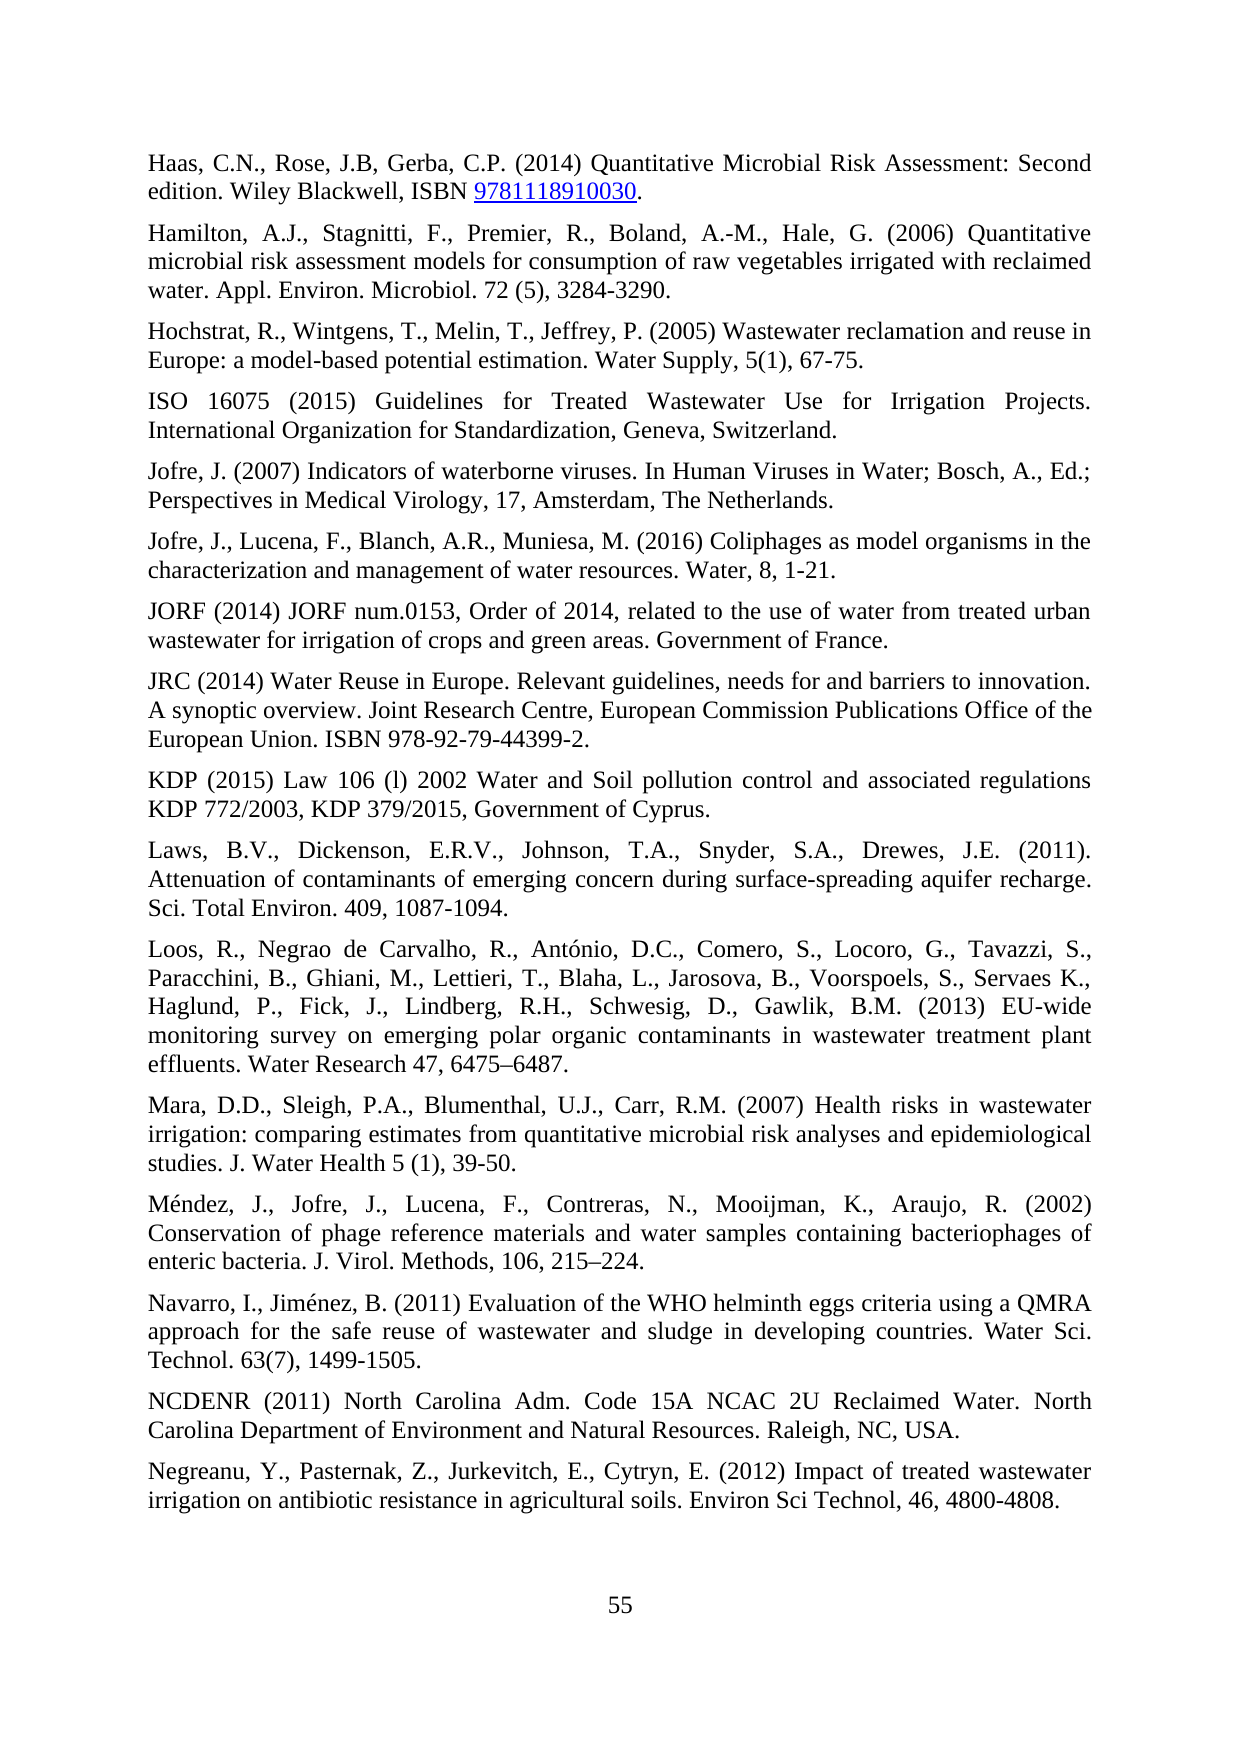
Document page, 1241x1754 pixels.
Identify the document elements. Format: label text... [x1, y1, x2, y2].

text JORF (2014) JORF num.0153, Order of 2014, related to the use of water from treated urban wastewater for irrigation of crops and green areas. Government of France. [148, 596, 1093, 654]
text Loos, R., Negrao de Carvalho, R., António, D.C., Comero, S., Locoro, G., Tavazzi, S., Paracchini, B., Ghiani, M., Lettieri, T., Blaha, L., Jarosova, B., Voorspoels, S., Servaes K., Haglund, P., Fick, J., Lindberg, R.H., Schwesig, D., Gawlik, B.M. (2013) EU-wide monitoring survey on emerging polar organic contaminants in wastewater treatment plant effluents. Water Research 47, 6475–6487. [148, 934, 1093, 1078]
text Mara, D.D., Sleigh, P.A., Blumenthal, U.J., Carr, R.M. (2007) Health risks in wastewater irrigation: comparing estimates from quantitative microbial risk analyses and epidemiological studies. J. Water Health 5 (1), 39-50. [148, 1090, 1093, 1176]
text NCDENR (2011) North Carolina Adm. Code 15A NCAC 2U Reclaimed Water. North Carolina Department of Environment and Natural Resources. Raleigh, NC, USA. [148, 1386, 1093, 1444]
text Méndez, J., Jofre, J., Lucena, F., Contreras, N., Mooijman, K., Araujo, R. (2002) Conservation of phage reference materials and water samples containing bacteriophages of enteric bacteria. J. Virol. Methods, 106, 215–224. [148, 1189, 1093, 1275]
text Laws, B.V., Dickenson, E.R.V., Johnson, T.A., Snyder, S.A., Drewes, J.E. (2011). Attenuation of contaminants of emerging concern during surface-spreading aquifer recharge. Sci. Total Environ. 409, 1087-1094. [148, 835, 1093, 921]
text Navarro, I., Jiménez, B. (2011) Evaluation of the WHO helminth eggs criteria using a QMRA approach for the safe reuse of wastewater and sludge in developing countries. Water Sci. Technol. 63(7), 1499-1505. [148, 1288, 1093, 1374]
text Hamilton, A.J., Stagnitti, F., Premier, R., Boland, A.-M., Hale, G. (2006) Quantitative microbial risk assessment models for consumption of raw vegetables irrigated with reclaimed water. Appl. Environ. Microbiol. 72 (5), 3284-3290. [148, 218, 1093, 304]
text Jofre, J. (2007) Indicators of waterborne viruses. In Human Viruses in Water; Bosch, A., Ed.; Perspectives in Medical Virology, 17, Amsterdam, The Netherlands. [148, 456, 1093, 514]
text JRC (2014) Water Reuse in Europe. Relevant guidelines, needs for and barriers to innovation. A synoptic overview. Joint Research Centre, European Commission Publications Office of the European Union. ISBN 978-92-79-44399-2. [148, 666, 1093, 753]
text Haas, C.N., Rose, J.B, Gerba, C.P. (2014) Quantitative Microbial Risk Assessment: Second edition. Wiley Blackwell, ISBN 9781118910030. [148, 148, 1093, 205]
text Hochstrat, R., Wintgens, T., Melin, T., Jeffrey, P. (2005) Wastewater reclamation and reuse in Europe: a model-based potential estimation. Water Supply, 5(1), 67-75. [147, 316, 1093, 374]
text KDP (2015) Law 106 (l) 2002 Water and Soil pollution control and associated regulations KDP 772/2003, KDP 379/2015, Government of Cyprus. [148, 765, 1093, 823]
text ISO 16075 (2015) Guidelines for Treated Wastewater Use for Irrigation Projects. International Organization for Standardization, Geneva, Switzerland. [148, 386, 1093, 444]
text Jofre, J., Lucena, F., Blanch, A.R., Muniesa, M. (2016) Coliphages as model organisms in the characterization and management of water resources. Water, 8, 1-21. [148, 526, 1093, 584]
text Negreanu, Y., Pasternak, Z., Jurkevitch, E., Cytryn, E. (2012) Impact of treated wastewater irrigation on antibiotic resistance in agricultural soils. Environ Sci Technol, 46, 4800-4808. [148, 1456, 1093, 1514]
